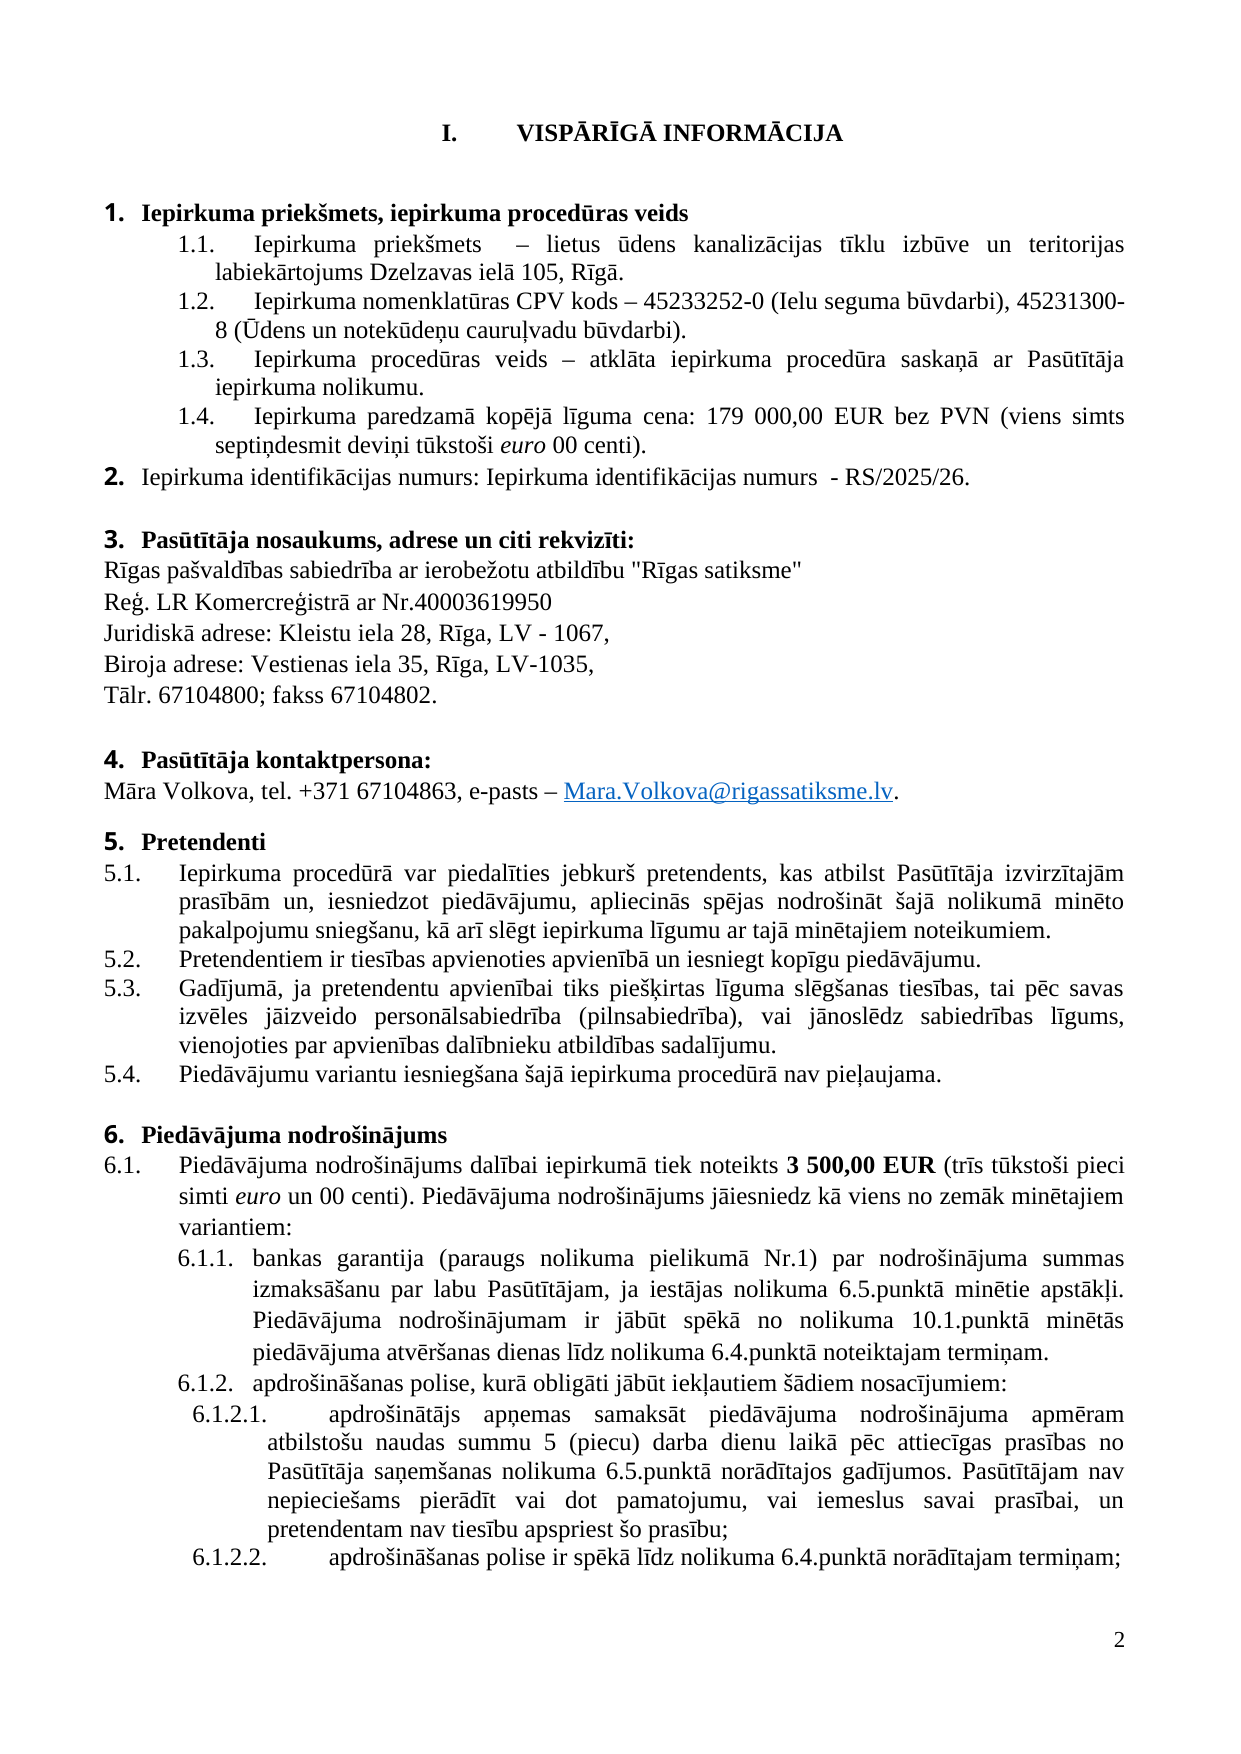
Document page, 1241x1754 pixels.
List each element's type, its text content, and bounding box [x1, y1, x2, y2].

list Pretendentiem ir tiesības apvienoties apvienībā un iesniegt kopīgu piedāvājumu. [103, 944, 1125, 973]
list apdrošināšanas polise, kurā obligāti jābūt iekļautiem šādiem nosacījumiem: [177, 1368, 1125, 1396]
text Reģ. LR Komercreģistrā ar Nr.40003619950 [103, 587, 1125, 615]
text Biroja adrese: Vestienas iela 35, Rīga, LV-1035, [103, 649, 1125, 677]
list Iepirkuma identifikācijas numurs: Iepirkuma identifikācijas numurs - RS/2025/26. [103, 459, 1125, 493]
list Iepirkuma procedūras veids – atklāta iepirkuma procedūra saskaņā ar Pasūtītāja iepirkuma nolikumu. [177, 344, 1125, 401]
text Māra Volkova, tel. +371 67104863, e-pasts – Mara.Volkova@rigassatiksme.lv. [103, 776, 1125, 804]
list Iepirkuma procedūrā var piedalīties jebkurš pretendents, kas atbilst Pasūtītāja izvirzītajām prasībām un, iesniedzot piedāvājumu, apliecinās spējas nodrošināt šajā nolikumā minēto pakalpojumu sniegšanu, kā arī slēgt iepirkuma līgumu ar tajā minētajiem noteikumiem. [103, 858, 1125, 944]
list Iepirkuma priekšmets, iepirkuma procedūras veids [103, 194, 1125, 229]
list Pasūtītāja nosaukums, adrese un citi rekvizīti: [103, 521, 1125, 556]
text Juridiskā adrese: Kleistu iela 28, Rīga, LV - 1067, [103, 618, 1125, 646]
list Iepirkuma nomenklatūras CPV kods – 45233252-0 (Ielu seguma būvdarbi), 45231300-8 (Ūdens un notekūdeņu cauruļvadu būvdarbi). [177, 286, 1125, 344]
list VISPĀRĪGĀ INFORMĀCIJA [160, 118, 1125, 147]
list Pasūtītāja kontaktpersona: [103, 742, 1125, 776]
list bankas garantija (paraugs nolikuma pielikumā Nr.1) par nodrošinājuma summas izmaksāšanu par labu Pasūtītājam, ja iestājas nolikuma 6.5.punktā minētie apstākļi. Piedāvājuma nodrošinājumam ir jābūt spēkā no nolikuma 10.1.punktā minētās piedāvājuma atvēršanas dienas līdz nolikuma 6.4.punktā noteiktajam termiņam. [177, 1243, 1125, 1365]
list apdrošinātājs apņemas samaksāt piedāvājuma nodrošinājuma apmēram atbilstošu naudas summu 5 (piecu) darba dienu laikā pēc attiecīgas prasības no Pasūtītāja saņemšanas nolikuma 6.5.punktā norādītajos gadījumos. Pasūtītājam nav nepieciešams pierādīt vai dot pamatojumu, vai iemeslus savai prasībai, un pretendentam nav tiesību apspriest šo prasību; [192, 1399, 1125, 1542]
list Pretendenti [103, 823, 1125, 858]
list Iepirkuma paredzamā kopējā līguma cena: 179 000,00 EUR bez PVN (viens simts septiņdesmit deviņi tūkstoši euro 00 centi). [177, 401, 1125, 459]
list apdrošināšanas polise ir spēkā līdz nolikuma 6.4.punktā norādītajam termiņam; [192, 1542, 1125, 1571]
list Piedāvājuma nodrošinājums dalībai iepirkumā tiek noteikts 3 500,00 EUR (trīs tūkstoši pieci simti euro un 00 centi). Piedāvājuma nodrošinājums jāiesniedz kā viens no zemāk minētajiem variantiem: [103, 1150, 1125, 1241]
list Piedāvājumu variantu iesniegšana šajā iepirkuma procedūrā nav pieļaujama. [103, 1059, 1125, 1088]
list Gadījumā, ja pretendentu apvienībai tiks piešķirtas līguma slēgšanas tiesības, tai pēc savas izvēles jāizveido personālsabiedrība (pilnsabiedrība), vai jānoslēdz sabiedrības līgums, vienojoties par apvienības dalībnieku atbildības sadalījumu. [103, 973, 1125, 1059]
list Iepirkuma priekšmets – lietus ūdens kanalizācijas tīklu izbūve un teritorijas labiekārtojums Dzelzavas ielā 105, Rīgā. [177, 229, 1125, 286]
list Piedāvājuma nodrošinājums [103, 1116, 1125, 1150]
text Rīgas pašvaldības sabiedrība ar ierobežotu atbildību "Rīgas satiksme" [103, 556, 1125, 584]
text Tālr. 67104800; fakss 67104802. [103, 680, 1125, 708]
